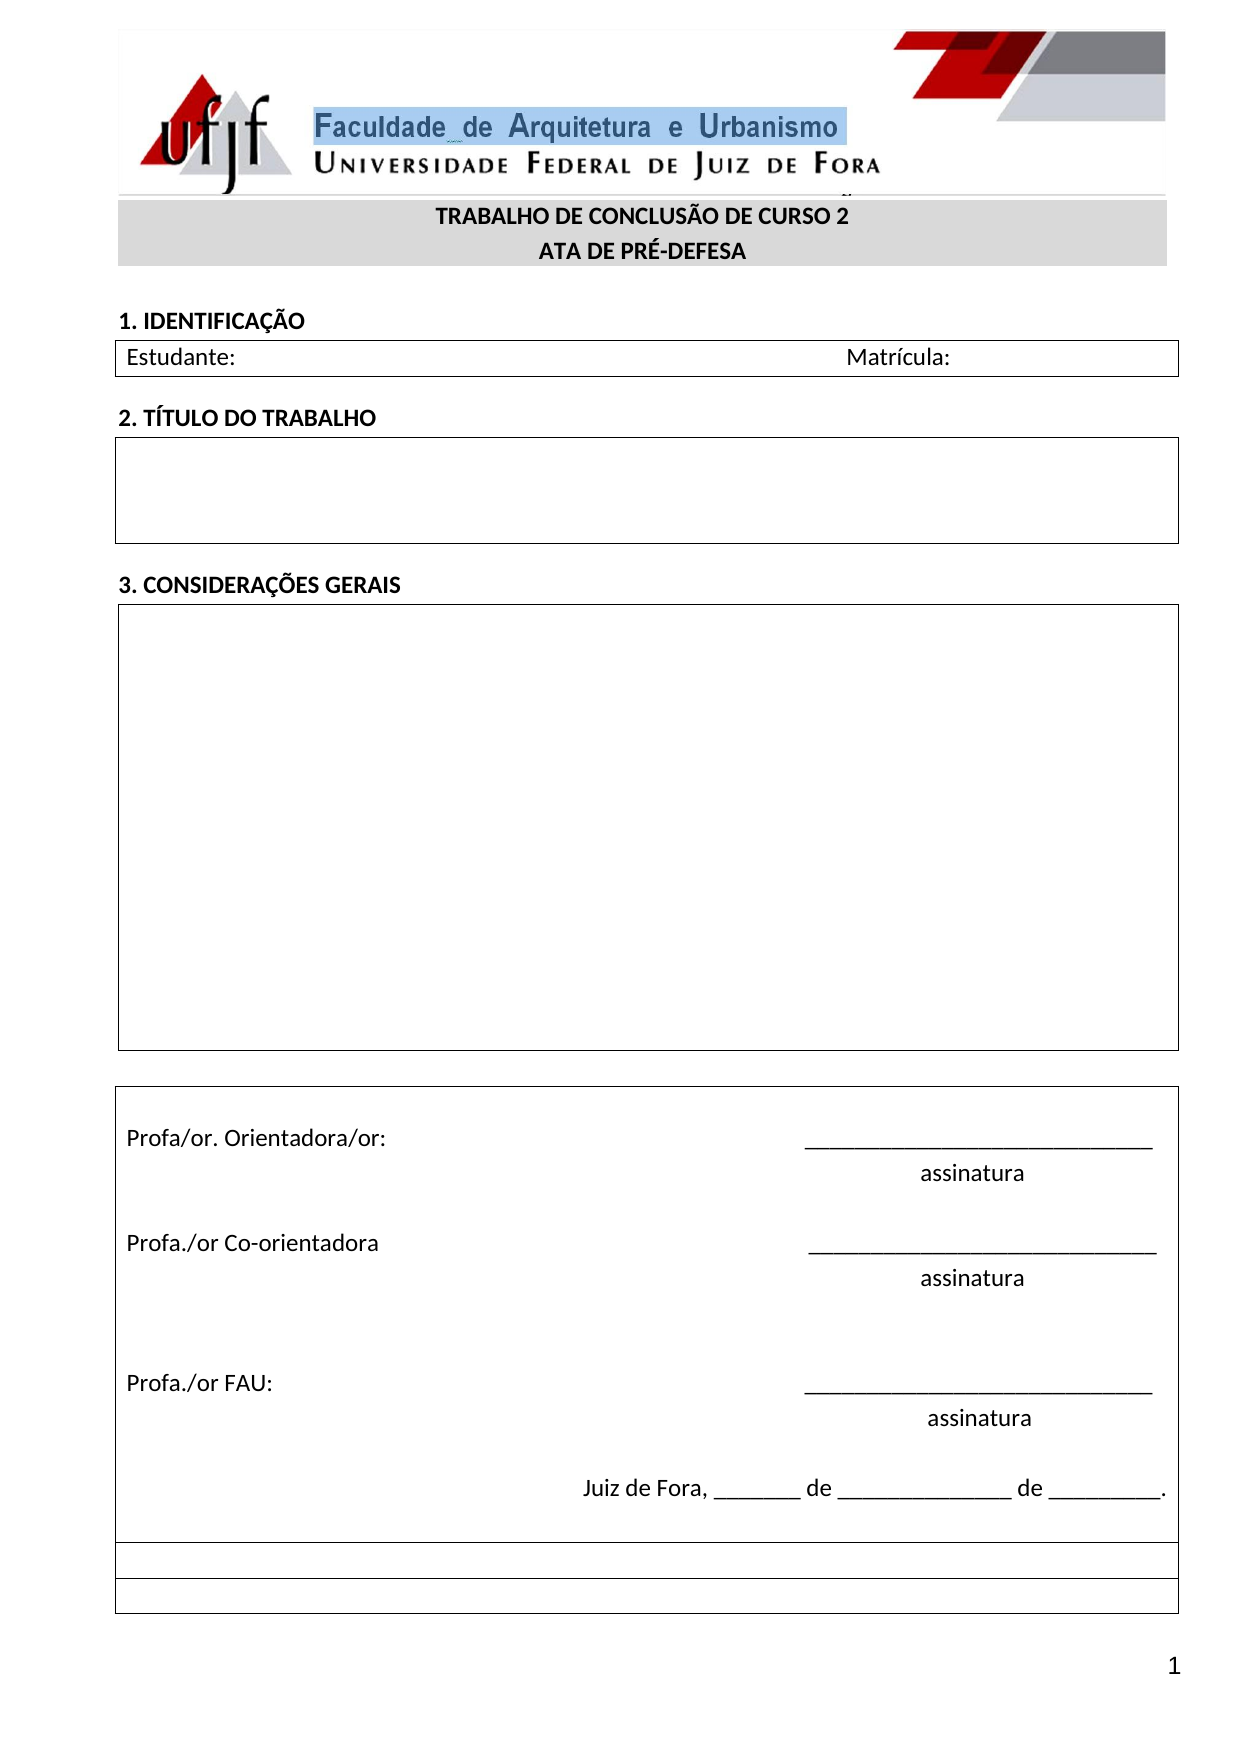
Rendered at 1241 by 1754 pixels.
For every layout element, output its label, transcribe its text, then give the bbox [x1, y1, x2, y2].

picture [118, 29, 1166, 196]
text 1. IDENTIFICAÇÃO [118, 305, 1181, 336]
table_header Estudante: Matrícula: [116, 341, 1178, 376]
table_header Profa/or. Orientadora/or: ____________________________ assinatura Profa./or Co-orientadora ____________________________ assinatura Profa./or FAU: ____________________________ assinatura Juiz de Fora, _______ de ______________ de _________. [116, 1087, 1178, 1542]
text ATA DE PRÉ-DEFESA [118, 235, 1167, 266]
table_cell [116, 1543, 1178, 1577]
table_header [116, 438, 1178, 543]
table_header [119, 605, 1178, 1050]
table_cell [116, 1579, 1178, 1613]
text 2. TÍTULO DO TRABALHO [118, 402, 1181, 432]
subtitle TRABALHO DE CONCLUSÃO DE CURSO 2 [118, 200, 1167, 231]
text 3. CONSIDERAÇÕES GERAIS [118, 569, 1181, 599]
